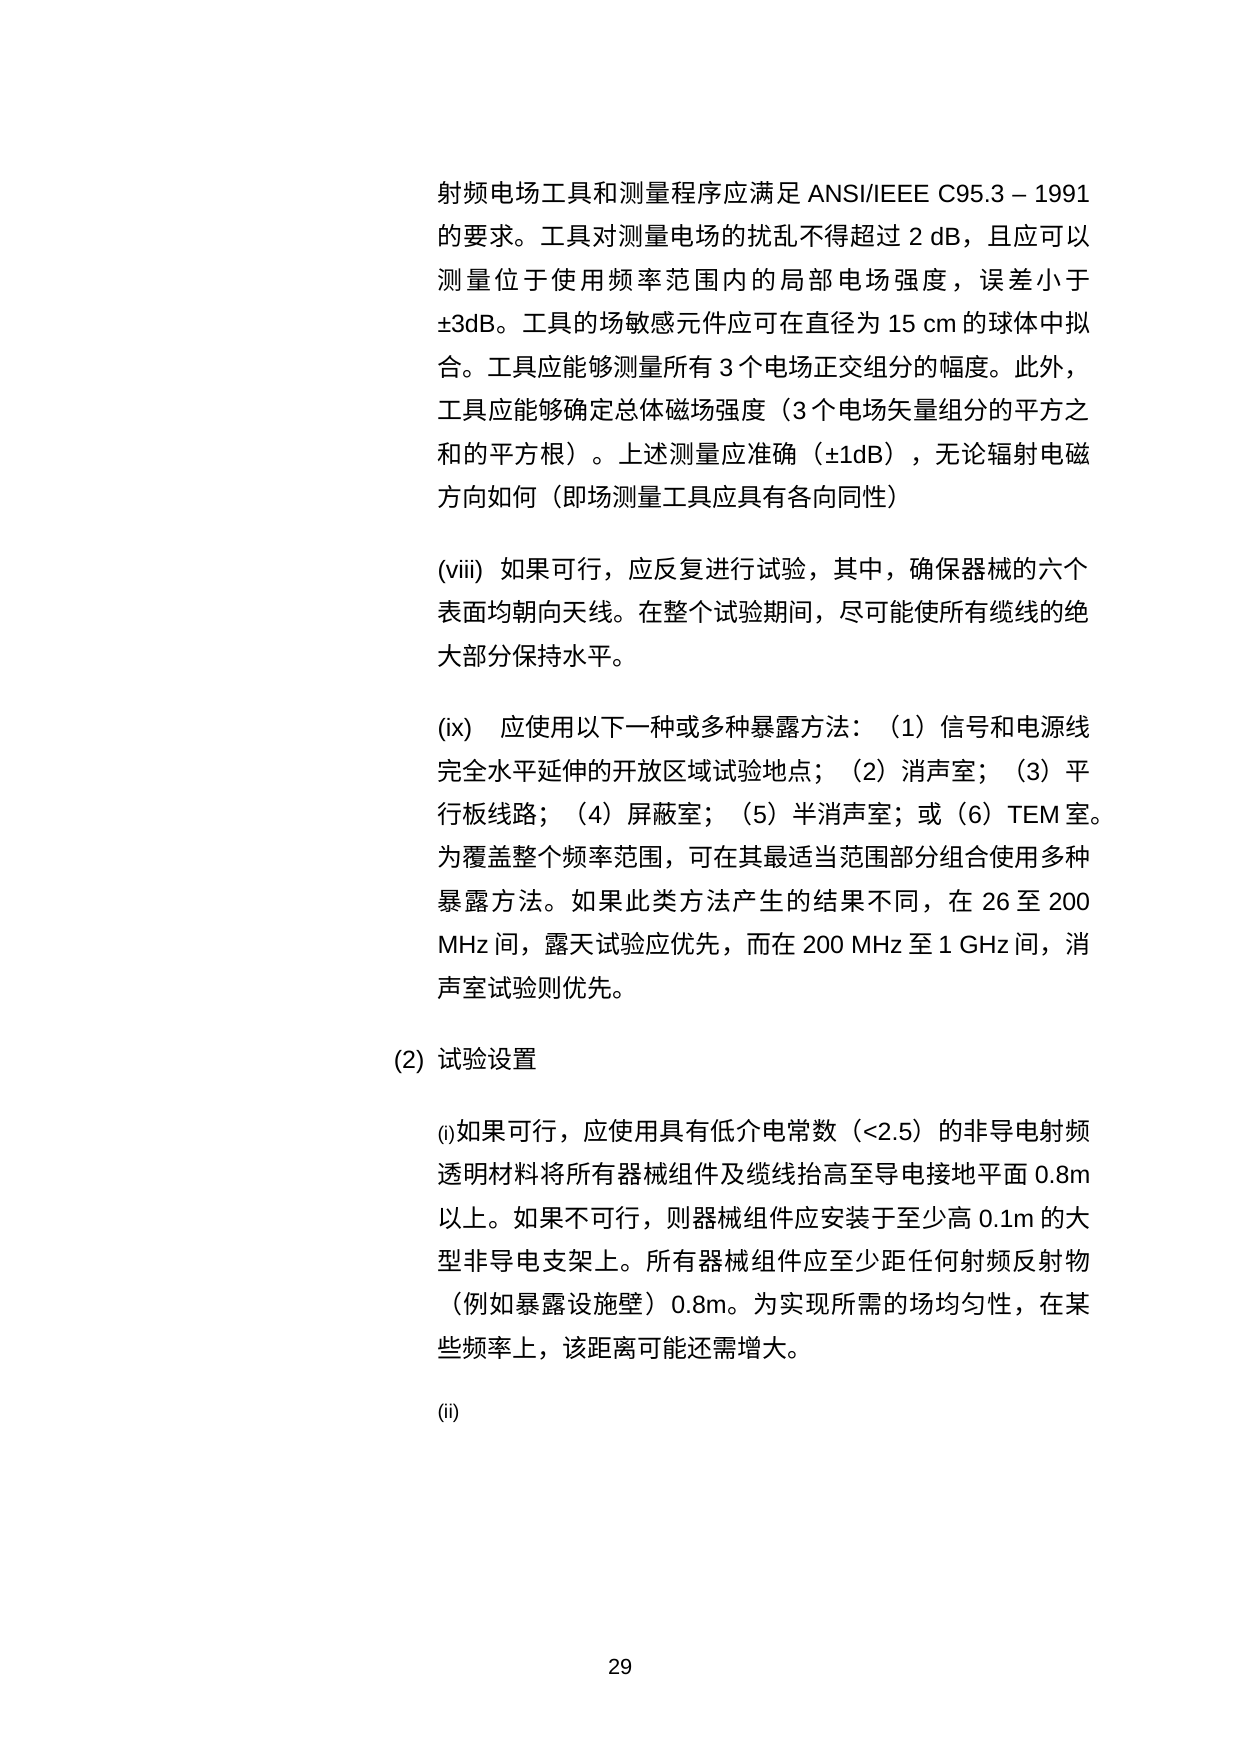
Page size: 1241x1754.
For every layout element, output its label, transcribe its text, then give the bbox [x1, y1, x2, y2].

list 如果可行，应使用具有低介电常数（<2.5）的非导电射频透明材料将所有器械组件及缆线抬高至导电接地平面0.8m以上。如果不可行，则器械组件应安装于至少高0.1m的大型非导电支架上。所有器械组件应至少距任何射频反射物（例如暴露设施壁）0.8m。为实现所需的场均匀性，在某些频率上，该距离可能还需增大。 [437, 1111, 1090, 1365]
list 试验设置 [393, 1040, 1090, 1076]
list 如果可行，应反复进行试验，其中，确保器械的六个表面均朝向天线。在整个试验期间，尽可能使所有缆线的绝大部分保持水平。 [437, 549, 1090, 672]
list 应使用以下一种或多种暴露方法：（1）信号和电源线完全水平延伸的开放区域试验地点；（2）消声室；（3）平行板线路；（4）屏蔽室；（5）半消声室；或（6）TEM室。为覆盖整个频率范围，可在其最适当范围部分组合使用多种暴露方法。如果此类方法产生的结果不同，在26至200 MHz间，露天试验应优先，而在200 MHz至1 GHz间，消声室试验则优先。 [437, 707, 1090, 1004]
text 射频电场工具和测量程序应满足ANSI/IEEE C95.3 – 1991的要求。工具对测量电场的扰乱不得超过2 dB，且应可以测量位于使用频率范围内的局部电场强度，误差小于±3dB。工具的场敏感元件应可在直径为15 cm的球体中拟合。工具应能够测量所有3个电场正交组分的幅度。此外，工具应能够确定总体磁场强度（3个电场矢量组分的平方之和的平方根）。上述测量应准确（±1dB），无论辐射电磁方向如何（即场测量工具应具有各向同性） [437, 173, 1090, 514]
